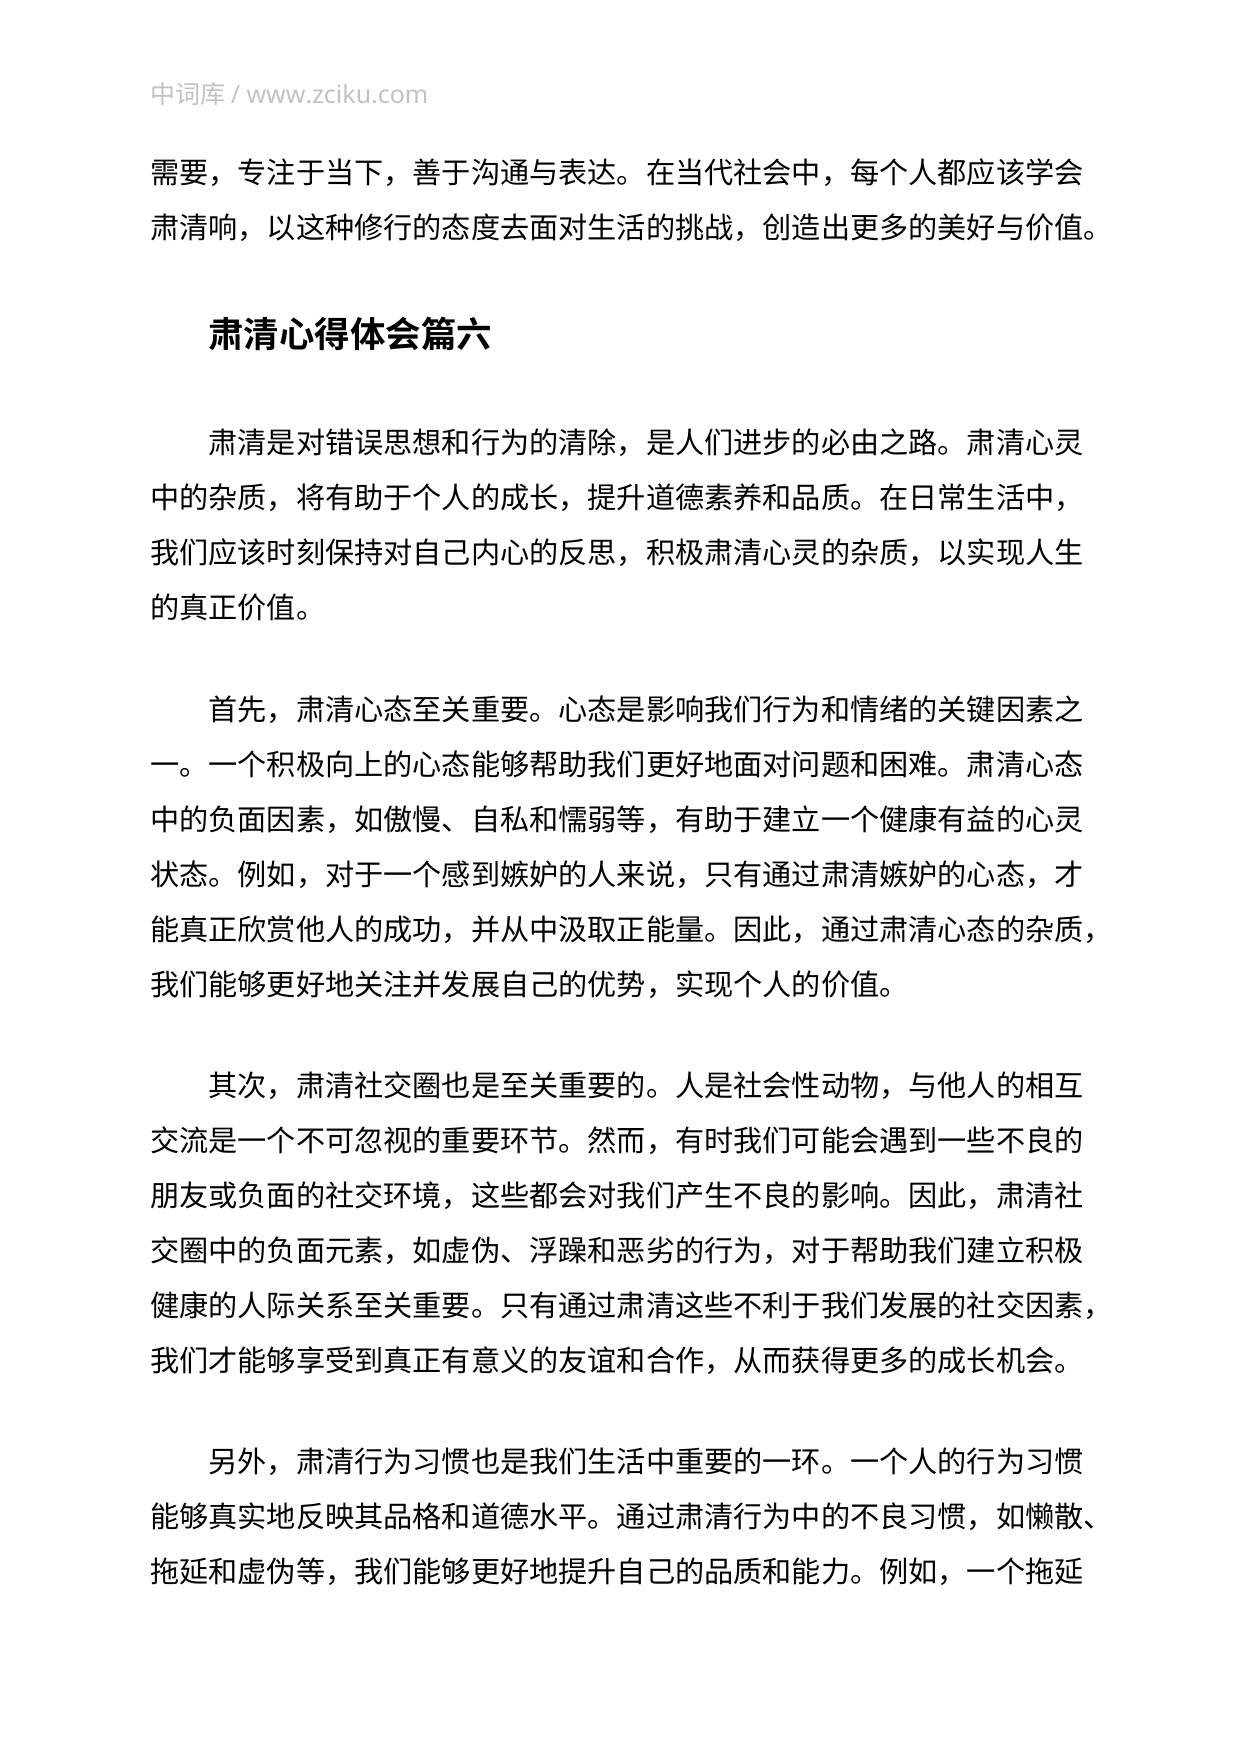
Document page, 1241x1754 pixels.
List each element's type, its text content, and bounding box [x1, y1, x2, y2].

text 肃清是对错误思想和行为的清除，是人们进步的必由之路。肃清心灵中的杂质，将有助于个人的成长，提升道德素养和品质。在日常生活中，我们应该时刻保持对自己内心的反思，积极肃清心灵的杂质，以实现人生的真正价值。 [150, 420, 1090, 627]
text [150, 150, 1090, 247]
text 肃清心得体会篇六 [150, 307, 1090, 358]
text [150, 1439, 1090, 1591]
text 首先，肃清心态至关重要。心态是影响我们行为和情绪的关键因素之一。一个积极向上的心态能够帮助我们更好地面对问题和困难。肃清心态中的负面因素，如傲慢、自私和懦弱等，有助于建立一个健康有益的心灵状态。例如，对于一个感到嫉妒的人来说，只有通过肃清嫉妒的心态，才能真正欣赏他人的成功，并从中汲取正能量。因此，通过肃清心态的杂质，我们能够更好地关注并发展自己的优势，实现个人的价值。 [150, 687, 1090, 1003]
text 其次，肃清社交圈也是至关重要的。人是社会性动物，与他人的相互交流是一个不可忽视的重要环节。然而，有时我们可能会遇到一些不良的朋友或负面的社交环境，这些都会对我们产生不良的影响。因此，肃清社交圈中的负面元素，如虚伪、浮躁和恶劣的行为，对于帮助我们建立积极健康的人际关系至关重要。只有通过肃清这些不利于我们发展的社交因素，我们才能够享受到真正有意义的友谊和合作，从而获得更多的成长机会。 [150, 1063, 1090, 1379]
